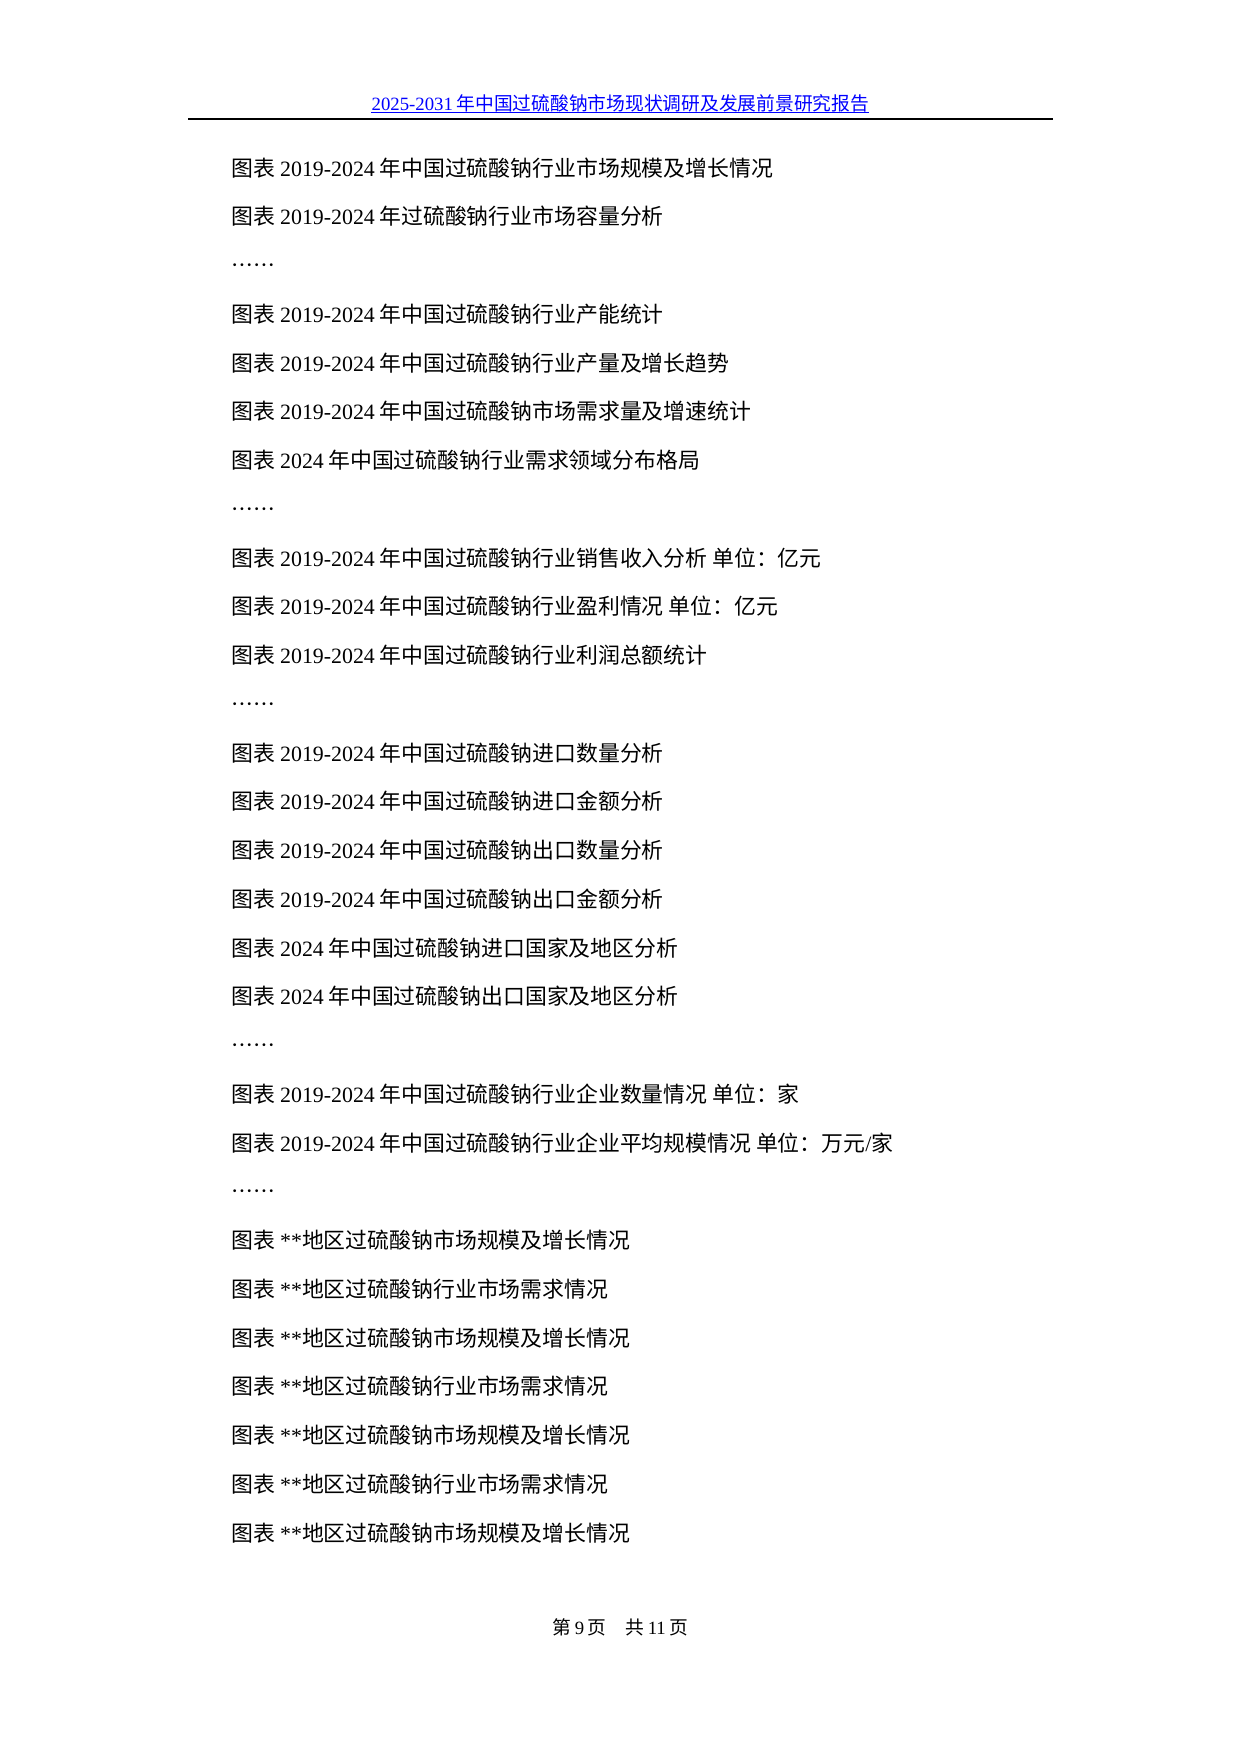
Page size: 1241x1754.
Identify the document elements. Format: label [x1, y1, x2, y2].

text [187, 150, 1053, 1548]
